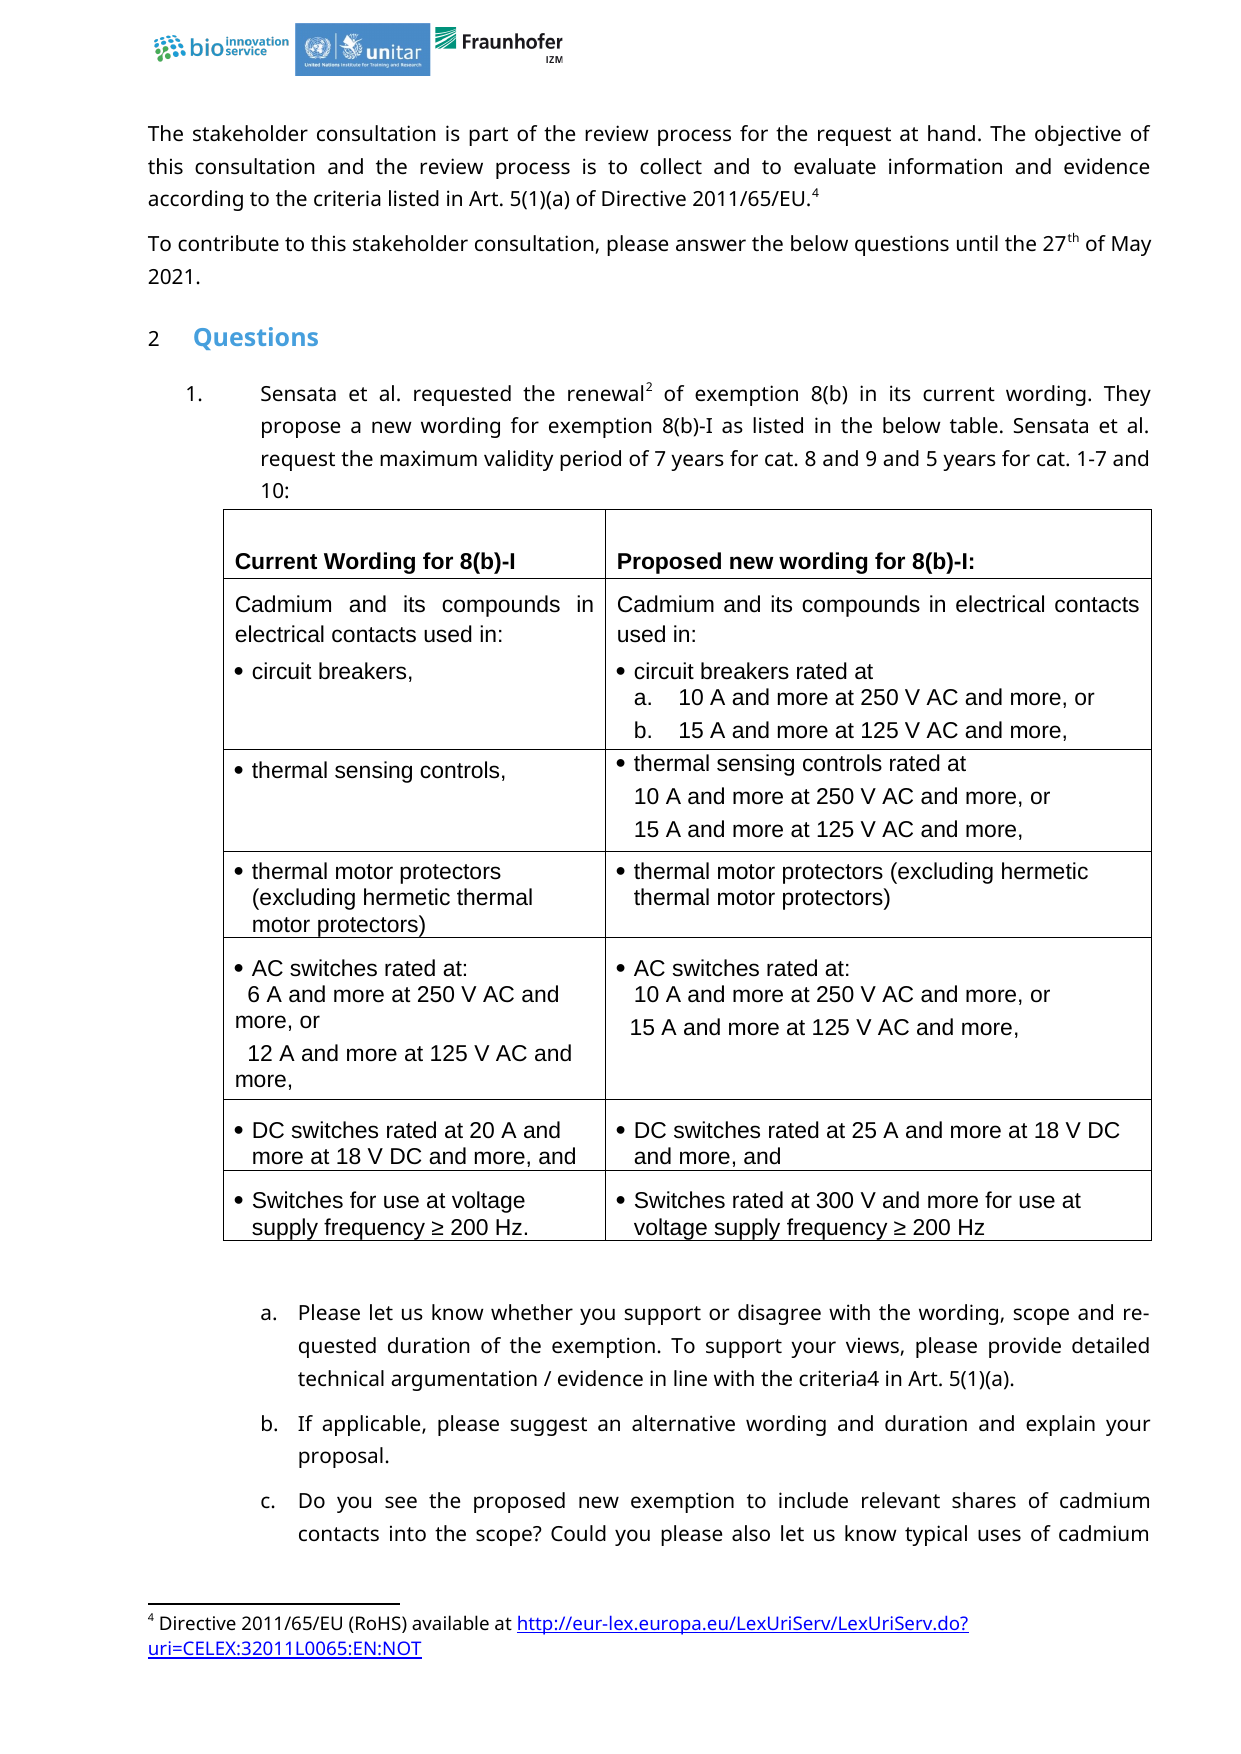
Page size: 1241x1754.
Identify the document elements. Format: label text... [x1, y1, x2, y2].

table_header Proposed new wording for 8(b)-I: [606, 510, 1151, 578]
table_cell DC switches rated at 20 A and more at 18 V DC and more, and [224, 1100, 605, 1169]
table_cell thermal sensing controls, [224, 750, 605, 851]
picture [435, 27, 563, 63]
picture [147, 23, 431, 76]
table_cell thermal motor protectors (excluding hermetic thermal motor protectors) [606, 852, 1151, 937]
text To contribute to this stakeholder consultation, please answer the below questions until the 27th of May 2021. [148, 229, 1152, 291]
table_cell thermal motor protectors (excluding hermetic thermal motor protectors) [224, 852, 605, 937]
list Sensata et al. requested the renewal2 of exemption 8(b) in its current wording. They propose a new wording for exemption 8(b)-I as listed in the below table. Sensata et al. request the maximum validity period of 7 years for cat. 8 and 9 and 5 years for cat. 1-7 and 10: [185, 379, 1152, 505]
table_cell DC switches rated at 25 A and more at 18 V DC and more, and [606, 1100, 1151, 1169]
table_cell Cadmium and its compounds in electrical contacts used in: circuit breakers rated at 10 A and more at 250 V AC and more, or 15 A and more at 125 V AC and more, [606, 579, 1151, 749]
table_cell thermal sensing controls rated at 10 A and more at 250 V AC and more, or 15 A and more at 125 V AC and more, [606, 750, 1151, 851]
table_cell Cadmium and its compounds in electrical contacts used in: circuit breakers, [224, 579, 605, 749]
table_cell AC switches rated at: 6 A and more at 250 V AC and more, or 12 A and more at 125 V AC and more, [224, 938, 605, 1099]
table_cell Switches for use at voltage supply frequency ≥ 200 Hz. [224, 1171, 605, 1240]
subtitle Questions [148, 320, 1152, 354]
table_cell Switches rated at 300 V and more for use at voltage supply frequency ≥ 200 Hz [606, 1171, 1151, 1240]
list Please let us know whether you support or disagree with the wording, scope and re-quested duration of the exemption. To support your views, please provide detailed technical argumentation / evidence in line with the criteria4 in Art. 5(1)(a). [260, 1298, 1152, 1392]
list If applicable, please suggest an alternative wording and duration and explain your proposal. [260, 1409, 1152, 1470]
table_header Current Wording for 8(b)-I [224, 510, 605, 578]
text The stakeholder consultation is part of the review process for the request at hand. The objective of this consultation and the review process is to collect and to evaluate information and evidence according to the criteria listed in Art. 5(1)(a) of Directive 2011/65/EU. [148, 119, 1152, 213]
table_cell AC switches rated at: 10 A and more at 250 V AC and more, or 15 A and more at 125 V AC and more, [606, 938, 1151, 1099]
